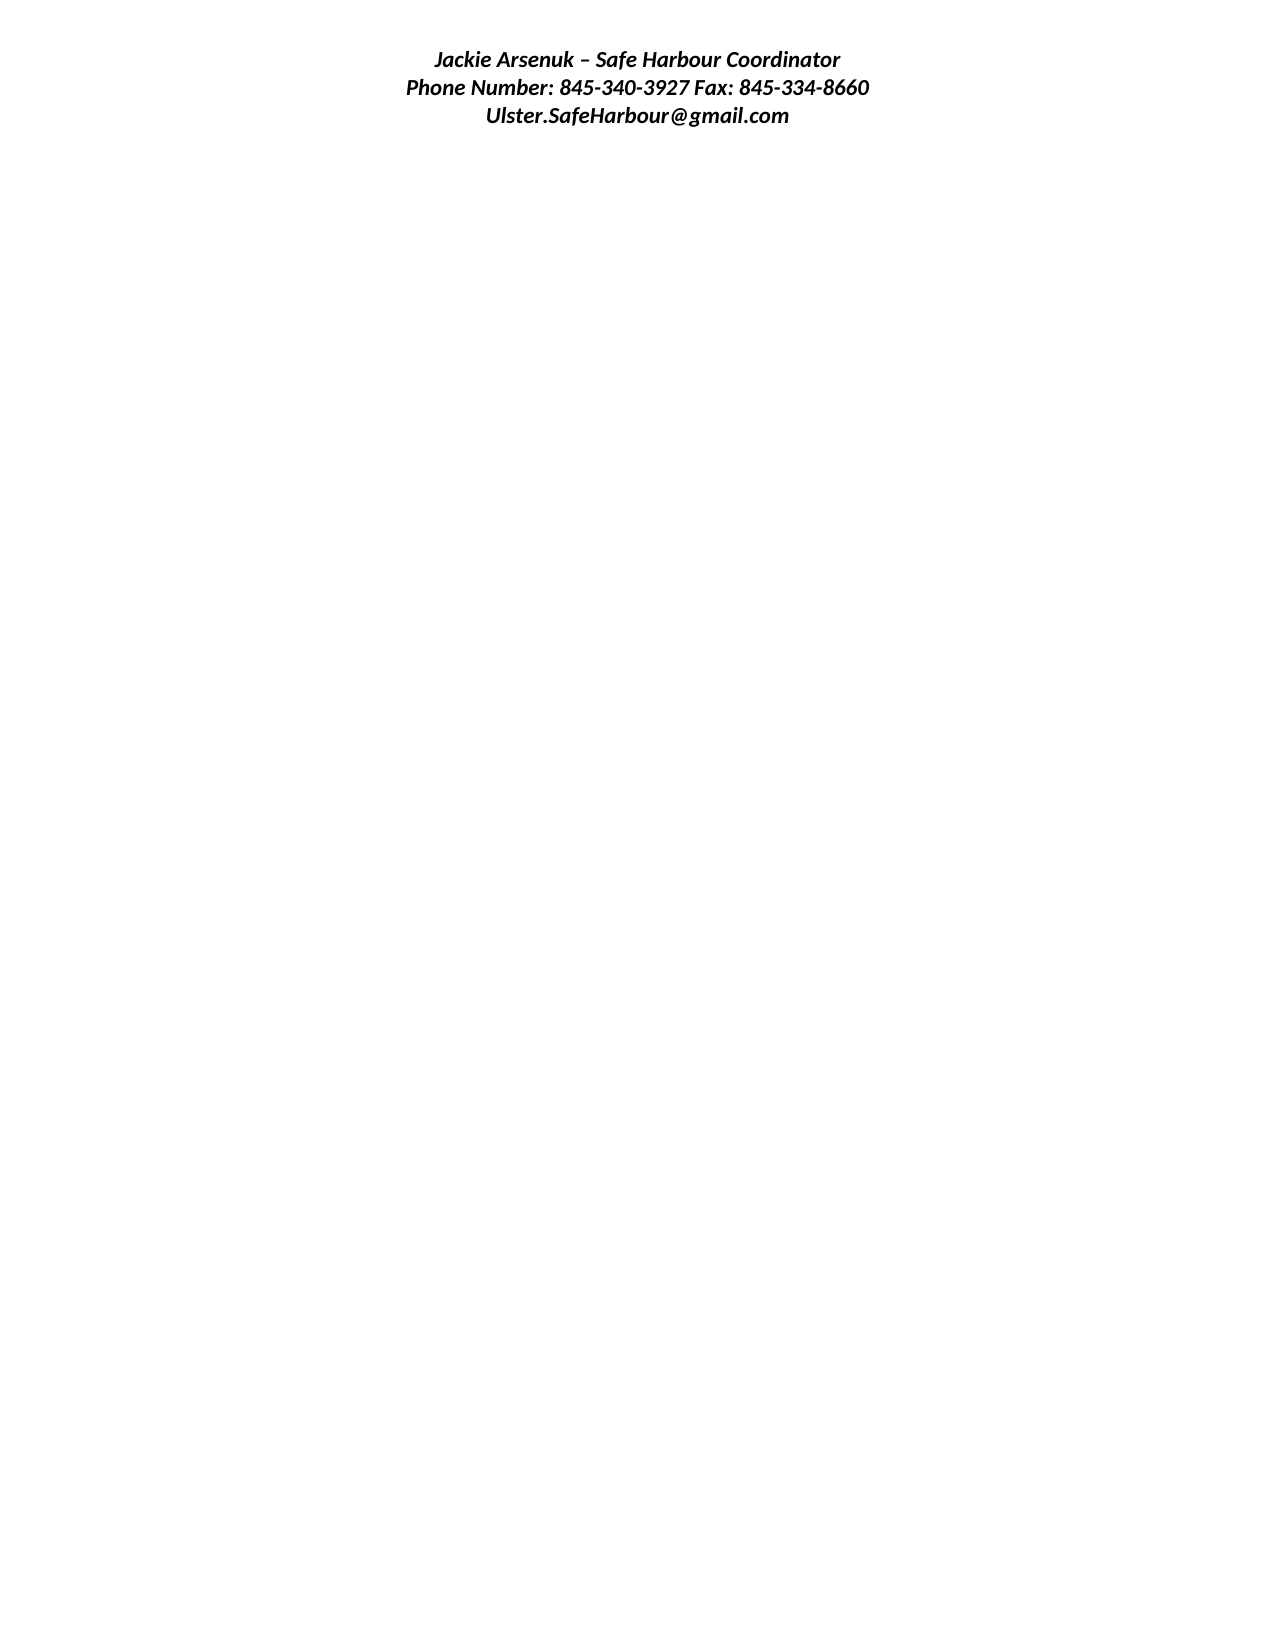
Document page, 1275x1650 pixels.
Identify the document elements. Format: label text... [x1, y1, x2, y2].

text Phone Number: 845-340-3927 Fax: 845-334-8660 [120, 73, 1155, 101]
text Jackie Arsenuk – Safe Harbour Coordinator [120, 45, 1155, 73]
text Ulster.SafeHarbour@gmail.com [120, 101, 1155, 129]
